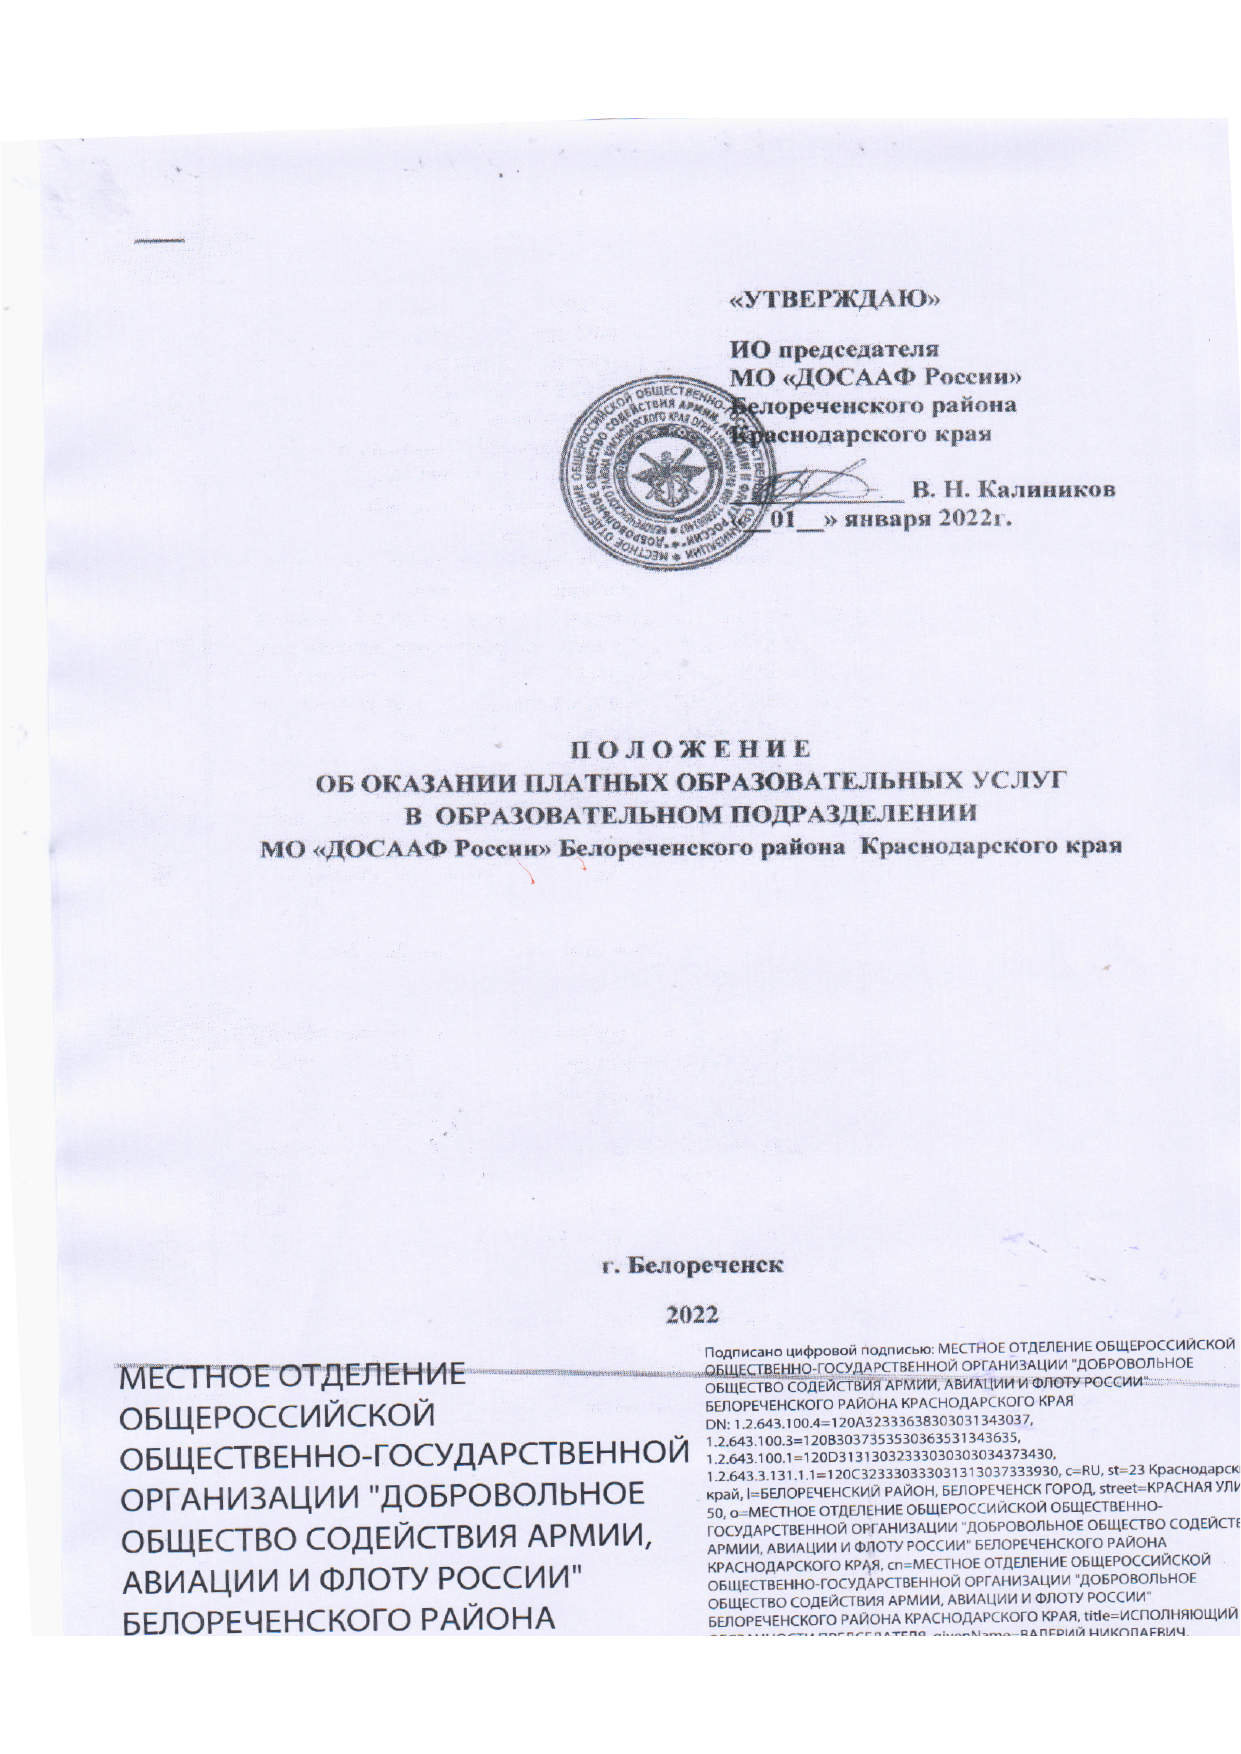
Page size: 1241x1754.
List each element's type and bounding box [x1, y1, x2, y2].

picture [0, 118, 1241, 1636]
